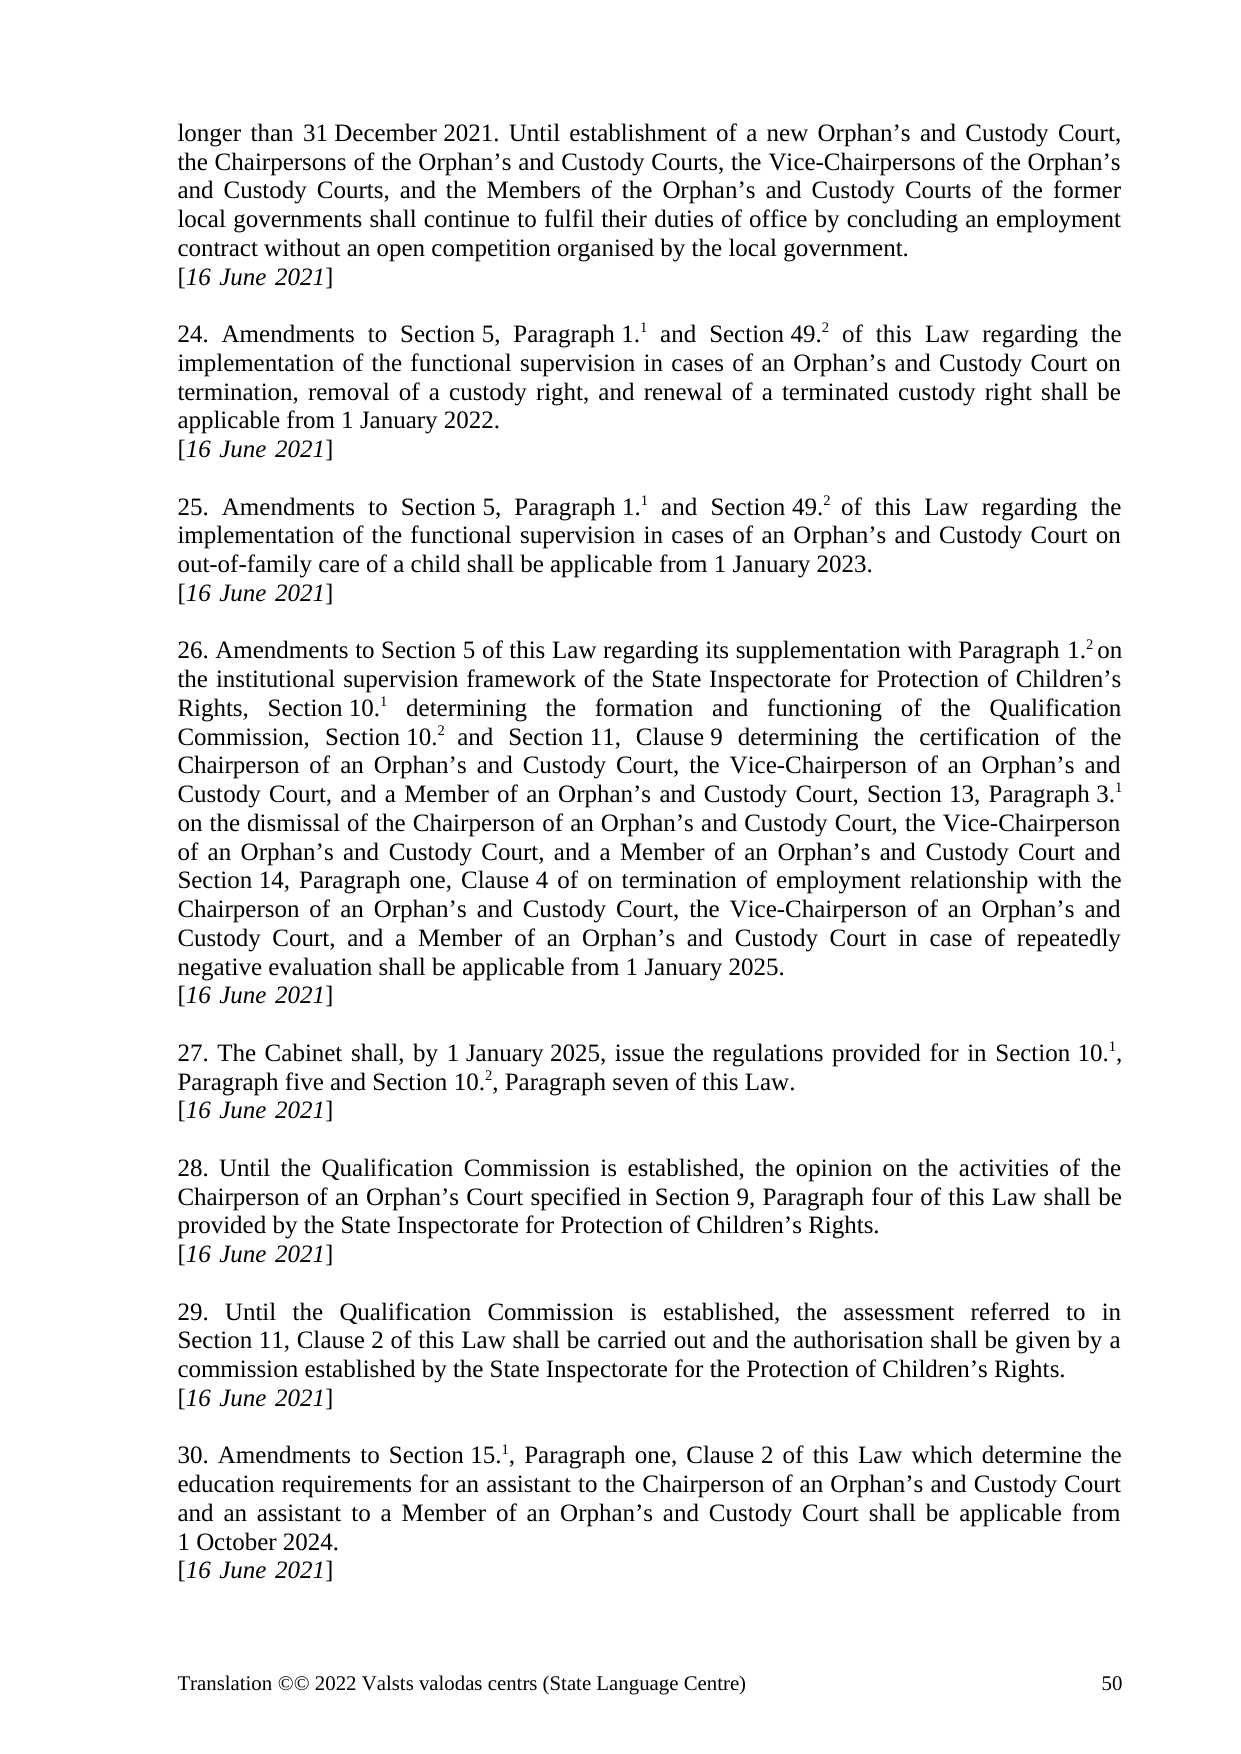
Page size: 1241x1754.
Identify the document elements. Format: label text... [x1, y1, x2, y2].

text [16 June 2021] [177, 1096, 1122, 1124]
text 30. Amendments to Section 15.1, Paragraph one, Clause 2 of this Law which determine the education requirements for an assistant to the Chairperson of an Orphan’s and Custody Court and an assistant to a Member of an Orphan’s and Custody Court shall be applicable from 1 October 2024. [177, 1441, 1122, 1556]
text [16 June 2021] [177, 1383, 1122, 1412]
text 28. Until the Qualification Commission is established, the opinion on the activities of the Chairperson of an Orphan’s Court specified in Section 9, Paragraph four of this Law shall be provided by the State Inspectorate for Protection of Children’s Rights. [177, 1153, 1122, 1239]
text [16 June 2021] [177, 434, 1122, 463]
text [16 June 2021] [177, 981, 1122, 1009]
text [16 June 2021] [177, 1556, 1122, 1584]
text 29. Until the Qualification Commission is established, the assessment referred to in Section 11, Clause 2 of this Law shall be carried out and the authorisation shall be given by a commission established by the State Inspectorate for the Protection of Children’s Rights. [177, 1297, 1122, 1383]
text 25. Amendments to Section 5, Paragraph 1.1 and Section 49.2 of this Law regarding the implementation of the functional supervision in cases of an Orphan’s and Custody Court on out-of-family care of a child shall be applicable from 1 January 2023. [177, 492, 1122, 578]
text 24. Amendments to Section 5, Paragraph 1.1 and Section 49.2 of this Law regarding the implementation of the functional supervision in cases of an Orphan’s and Custody Court on termination, removal of a custody right, and renewal of a terminated custody right shall be applicable from 1 January 2022. [177, 319, 1122, 434]
text 26. Amendments to Section 5 of this Law regarding its supplementation with Paragraph 1.2 on the institutional supervision framework of the State Inspectorate for Protection of Children’s Rights, Section 10.1 determining the formation and functioning of the Qualification Commission, Section 10.2 and Section 11, Clause 9 determining the certification of the Chairperson of an Orphan’s and Custody Court, the Vice-Chairperson of an Orphan’s and Custody Court, and a Member of an Orphan’s and Custody Court, Section 13, Paragraph 3.1 on the dismissal of the Chairperson of an Orphan’s and Custody Court, the Vice-Chairperson of an Orphan’s and Custody Court, and a Member of an Orphan’s and Custody Court and Section 14, Paragraph one, Clause 4 of on termination of employment relationship with the Chairperson of an Orphan’s and Custody Court, the Vice-Chairperson of an Orphan’s and Custody Court, and a Member of an Orphan’s and Custody Court in case of repeatedly negative evaluation shall be applicable from 1 January 2025. [177, 636, 1122, 981]
text 27. The Cabinet shall, by 1 January 2025, issue the regulations provided for in Section 10.1, Paragraph five and Section 10.2, Paragraph seven of this Law. [177, 1038, 1122, 1096]
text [177, 118, 1122, 262]
text [16 June 2021] [177, 578, 1122, 607]
text [16 June 2021] [177, 1239, 1122, 1268]
text [16 June 2021] [177, 262, 1122, 291]
